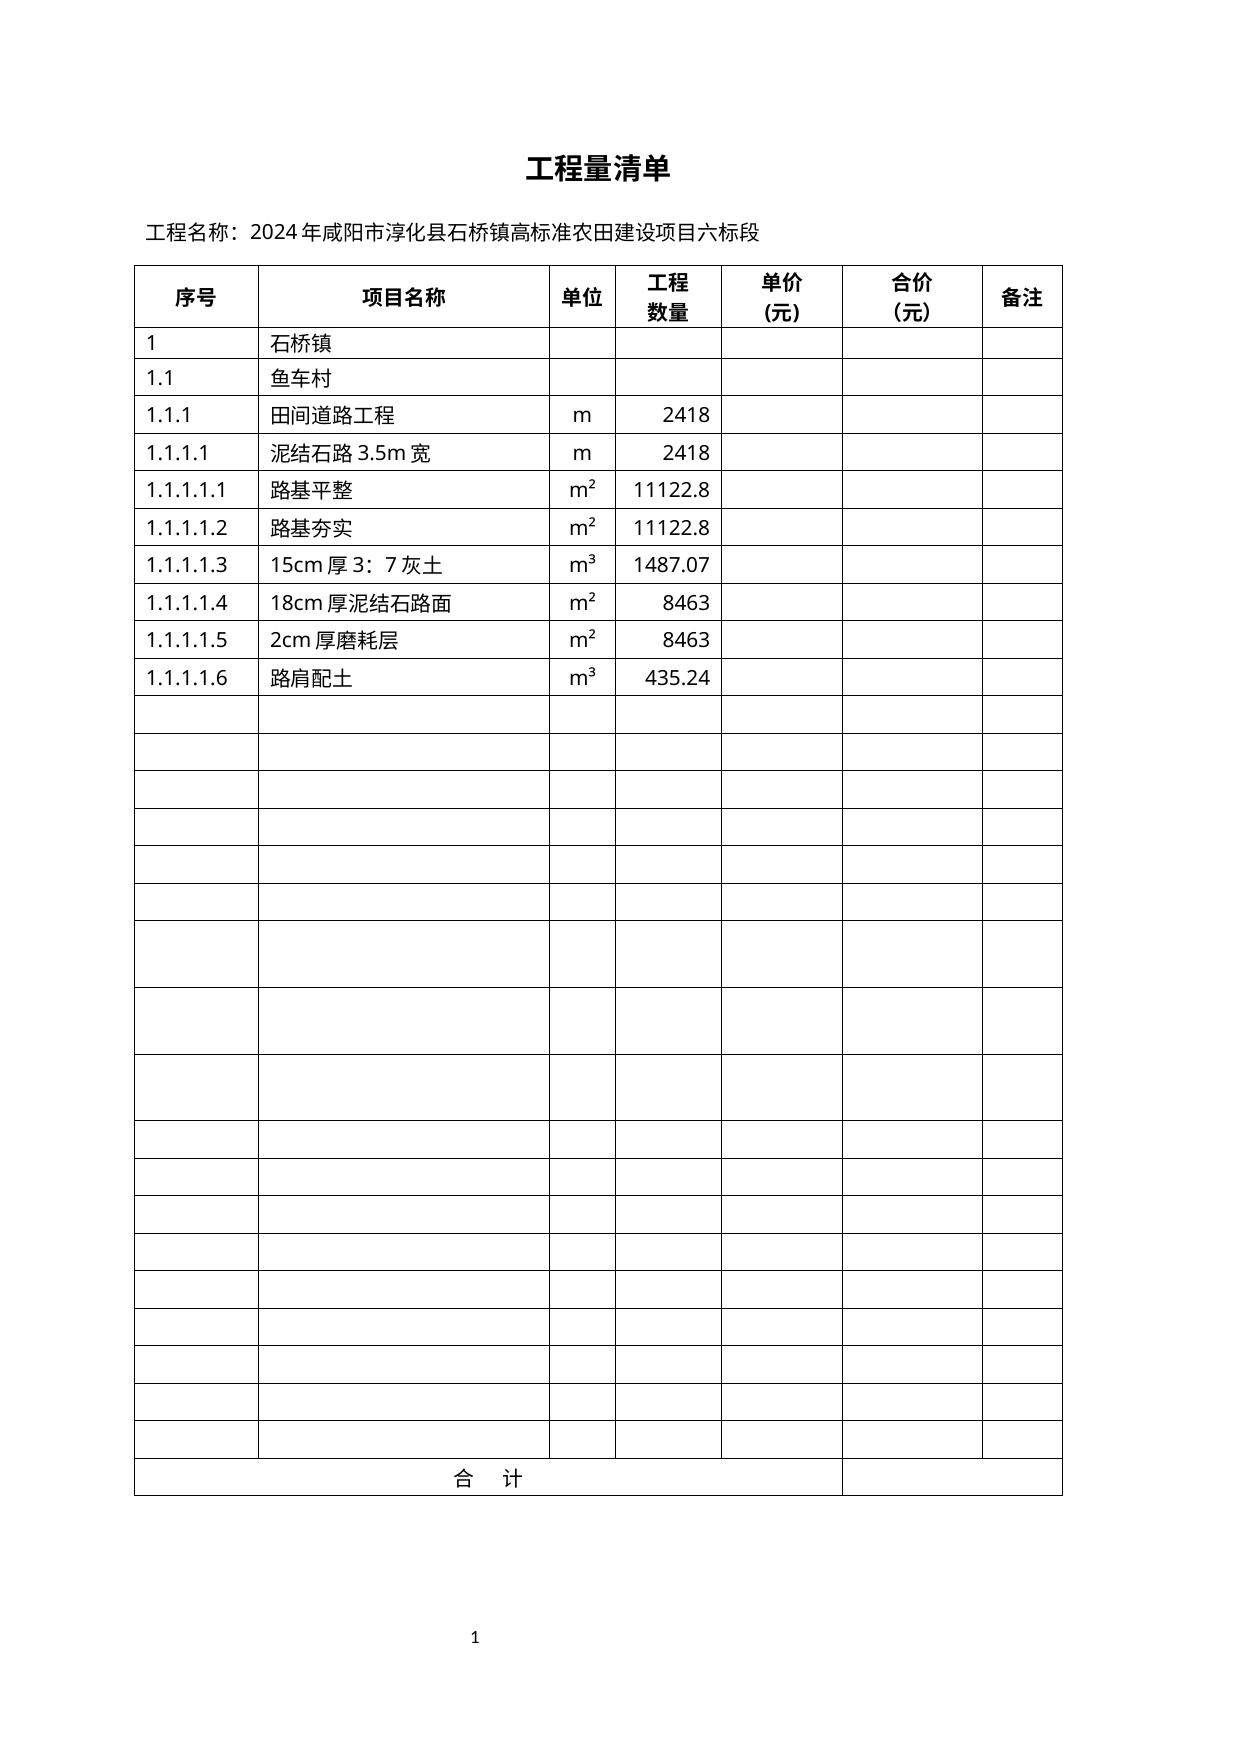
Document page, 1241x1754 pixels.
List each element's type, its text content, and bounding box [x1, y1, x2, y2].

table_cell 单价 (元) [722, 266, 842, 327]
table_cell [722, 696, 842, 733]
table_cell [722, 1196, 842, 1233]
table_cell [722, 471, 842, 508]
table_cell [983, 1309, 1062, 1345]
table_cell [135, 846, 258, 883]
table_cell m³ [550, 546, 615, 583]
table_cell m³ [550, 659, 615, 695]
table_cell [843, 1271, 982, 1308]
table_cell [722, 1234, 842, 1270]
table_cell [135, 1159, 258, 1195]
table_cell [550, 884, 615, 920]
table_cell 工程 数量 [616, 266, 721, 327]
table_cell [722, 621, 842, 658]
table_cell [843, 1234, 982, 1270]
table_cell [843, 1196, 982, 1233]
table_cell [259, 696, 549, 733]
table_cell [722, 328, 842, 358]
table_cell 1.1.1.1 [135, 434, 258, 470]
table_cell [616, 921, 721, 987]
table_cell [983, 621, 1062, 658]
table_cell [616, 1346, 721, 1383]
table_cell [616, 1121, 721, 1158]
table_cell [616, 988, 721, 1054]
table_cell [616, 1159, 721, 1195]
table_cell [843, 584, 982, 620]
table_cell [135, 771, 258, 808]
table_cell [135, 988, 258, 1054]
table_cell 8463 [616, 621, 721, 658]
table_cell 2418 [616, 396, 721, 433]
table_cell [259, 1271, 549, 1308]
table_cell [843, 509, 982, 545]
table_cell 泥结石路3.5m宽 [259, 434, 549, 470]
table_cell 路基夯实 [259, 509, 549, 545]
table_cell [259, 1196, 549, 1233]
table_cell [983, 509, 1062, 545]
table_cell 单位 [550, 266, 615, 327]
table_cell 路肩配土 [259, 659, 549, 695]
table_cell 1.1.1.1.3 [135, 546, 258, 583]
table_cell [843, 659, 982, 695]
table_cell [722, 1159, 842, 1195]
table_cell [135, 809, 258, 845]
table_cell [843, 434, 982, 470]
table_cell [259, 1234, 549, 1270]
table_cell [983, 434, 1062, 470]
table_cell [983, 546, 1062, 583]
table_cell [616, 884, 721, 920]
table_cell [259, 771, 549, 808]
table_cell [843, 1421, 982, 1458]
table_cell [259, 1346, 549, 1383]
table_cell [843, 1459, 1062, 1495]
table_cell [550, 1384, 615, 1420]
table_cell [616, 846, 721, 883]
table_cell [722, 921, 842, 987]
table_cell [616, 1234, 721, 1270]
table_cell [983, 359, 1062, 395]
table_cell [843, 884, 982, 920]
table_cell [550, 771, 615, 808]
table_cell [135, 1421, 258, 1458]
table_cell [722, 1346, 842, 1383]
table_cell [259, 1384, 549, 1420]
table_cell 工程名称：2024年咸阳市淳化县石桥镇高标准农田建设项目六标段 [134, 198, 1062, 265]
table_cell m [550, 396, 615, 433]
table_cell [135, 1055, 258, 1120]
table_cell 路基平整 [259, 471, 549, 508]
table_cell [722, 1309, 842, 1345]
table_cell [616, 734, 721, 770]
table_cell [843, 696, 982, 733]
table_cell [616, 1271, 721, 1308]
table_cell [550, 328, 615, 358]
table_cell 序号 [135, 266, 258, 327]
table_cell [550, 1421, 615, 1458]
table_cell [843, 1121, 982, 1158]
table_cell [843, 846, 982, 883]
table_cell [135, 1271, 258, 1308]
table_cell [616, 696, 721, 733]
table_cell [550, 1271, 615, 1308]
table_cell 田间道路工程 [259, 396, 549, 433]
table_cell 11122.8 [616, 509, 721, 545]
table_cell [843, 396, 982, 433]
table_cell [722, 546, 842, 583]
table_cell [983, 1159, 1062, 1195]
table_cell [843, 328, 982, 358]
table_cell [616, 1196, 721, 1233]
table_cell 8463 [616, 584, 721, 620]
table_cell [616, 1055, 721, 1120]
table_cell [722, 359, 842, 395]
table_cell [983, 846, 1062, 883]
table_cell [550, 846, 615, 883]
table_cell 1.1.1 [135, 396, 258, 433]
table_cell [550, 1055, 615, 1120]
table_cell 15cm厚3：7灰土 [259, 546, 549, 583]
table_cell 1.1.1.1.5 [135, 621, 258, 658]
table_cell [135, 1121, 258, 1158]
table_cell [722, 1384, 842, 1420]
table_cell [259, 884, 549, 920]
table_cell m [550, 434, 615, 470]
table_cell [259, 1121, 549, 1158]
table_cell [550, 1121, 615, 1158]
table_cell [722, 434, 842, 470]
table_cell [616, 1421, 721, 1458]
table_cell [550, 734, 615, 770]
table_cell [135, 1346, 258, 1383]
table_cell 435.24 [616, 659, 721, 695]
table_cell [843, 621, 982, 658]
table_cell [135, 921, 258, 987]
table_cell [983, 696, 1062, 733]
table_cell [983, 734, 1062, 770]
table_cell [722, 734, 842, 770]
table_cell [259, 846, 549, 883]
table_cell [135, 1234, 258, 1270]
table_cell [843, 1055, 982, 1120]
table_cell [843, 471, 982, 508]
table_cell [259, 1159, 549, 1195]
table_cell [983, 1384, 1062, 1420]
table_cell [722, 509, 842, 545]
table_cell [722, 659, 842, 695]
table_cell [843, 1384, 982, 1420]
table_cell [135, 1309, 258, 1345]
table_cell [722, 771, 842, 808]
table_cell m² [550, 621, 615, 658]
table_cell [843, 359, 982, 395]
table_cell [550, 921, 615, 987]
table_cell [983, 396, 1062, 433]
table_cell [259, 809, 549, 845]
table_cell [983, 584, 1062, 620]
table_cell [843, 809, 982, 845]
table_cell 1.1 [135, 359, 258, 395]
table_cell [843, 734, 982, 770]
table_cell [843, 1159, 982, 1195]
table_cell [616, 359, 721, 395]
table_cell [983, 659, 1062, 695]
table_cell [550, 1309, 615, 1345]
table_cell [843, 988, 982, 1054]
table_cell [550, 696, 615, 733]
table_cell 1.1.1.1.2 [135, 509, 258, 545]
table_cell 18cm厚泥结石路面 [259, 584, 549, 620]
table_cell [983, 328, 1062, 358]
table_cell 1.1.1.1.6 [135, 659, 258, 695]
table_cell [259, 1309, 549, 1345]
table_cell [259, 734, 549, 770]
table_cell [550, 1346, 615, 1383]
table_cell 1 [135, 328, 258, 358]
table_cell 2418 [616, 434, 721, 470]
table_cell [983, 471, 1062, 508]
table_cell m² [550, 584, 615, 620]
table_cell [135, 884, 258, 920]
table_cell 1.1.1.1.1 [135, 471, 258, 508]
table_cell [550, 809, 615, 845]
table_cell 备注 [983, 266, 1062, 327]
table_cell 2cm厚磨耗层 [259, 621, 549, 658]
table_cell [616, 1384, 721, 1420]
table_cell [722, 584, 842, 620]
table_cell [135, 696, 258, 733]
table_cell [983, 809, 1062, 845]
table_cell [722, 1055, 842, 1120]
table_cell [550, 1196, 615, 1233]
table_cell 合价 （元） [843, 266, 982, 327]
table_cell m² [550, 509, 615, 545]
table_cell [616, 1309, 721, 1345]
table_cell [722, 1271, 842, 1308]
table_header 工程量清单 [134, 136, 1062, 198]
table_cell [843, 546, 982, 583]
table_cell [722, 396, 842, 433]
table_cell [616, 809, 721, 845]
table_cell [550, 1234, 615, 1270]
table_cell [550, 1159, 615, 1195]
table_cell [550, 988, 615, 1054]
table_cell [983, 884, 1062, 920]
table_cell [722, 884, 842, 920]
table_cell [983, 1196, 1062, 1233]
table_cell [843, 771, 982, 808]
table_cell [722, 809, 842, 845]
table_cell [259, 1055, 549, 1120]
table_cell [843, 1346, 982, 1383]
table_cell [983, 1121, 1062, 1158]
table_cell 项目名称 [259, 266, 549, 327]
table_cell [135, 1196, 258, 1233]
table_cell [983, 1055, 1062, 1120]
table_cell 1.1.1.1.4 [135, 584, 258, 620]
table_cell [983, 1346, 1062, 1383]
table_cell [259, 988, 549, 1054]
table_cell [259, 1421, 549, 1458]
table_cell [259, 921, 549, 987]
table_cell [983, 771, 1062, 808]
table_cell [843, 1309, 982, 1345]
table_cell [722, 988, 842, 1054]
table_cell 石桥镇 [259, 328, 549, 358]
table_cell [616, 328, 721, 358]
table_cell [722, 846, 842, 883]
table_cell 11122.8 [616, 471, 721, 508]
table_cell 1487.07 [616, 546, 721, 583]
table_cell [616, 771, 721, 808]
table_cell [722, 1121, 842, 1158]
table_cell [550, 359, 615, 395]
table_cell [983, 988, 1062, 1054]
table_cell [983, 1234, 1062, 1270]
table_cell [983, 1421, 1062, 1458]
table_cell m² [550, 471, 615, 508]
table_cell [983, 1271, 1062, 1308]
table_cell [135, 1384, 258, 1420]
table_cell [983, 921, 1062, 987]
table_cell [135, 734, 258, 770]
table_cell [843, 921, 982, 987]
table_cell 合 计 [135, 1459, 842, 1495]
table_cell 鱼车村 [259, 359, 549, 395]
table_cell [722, 1421, 842, 1458]
